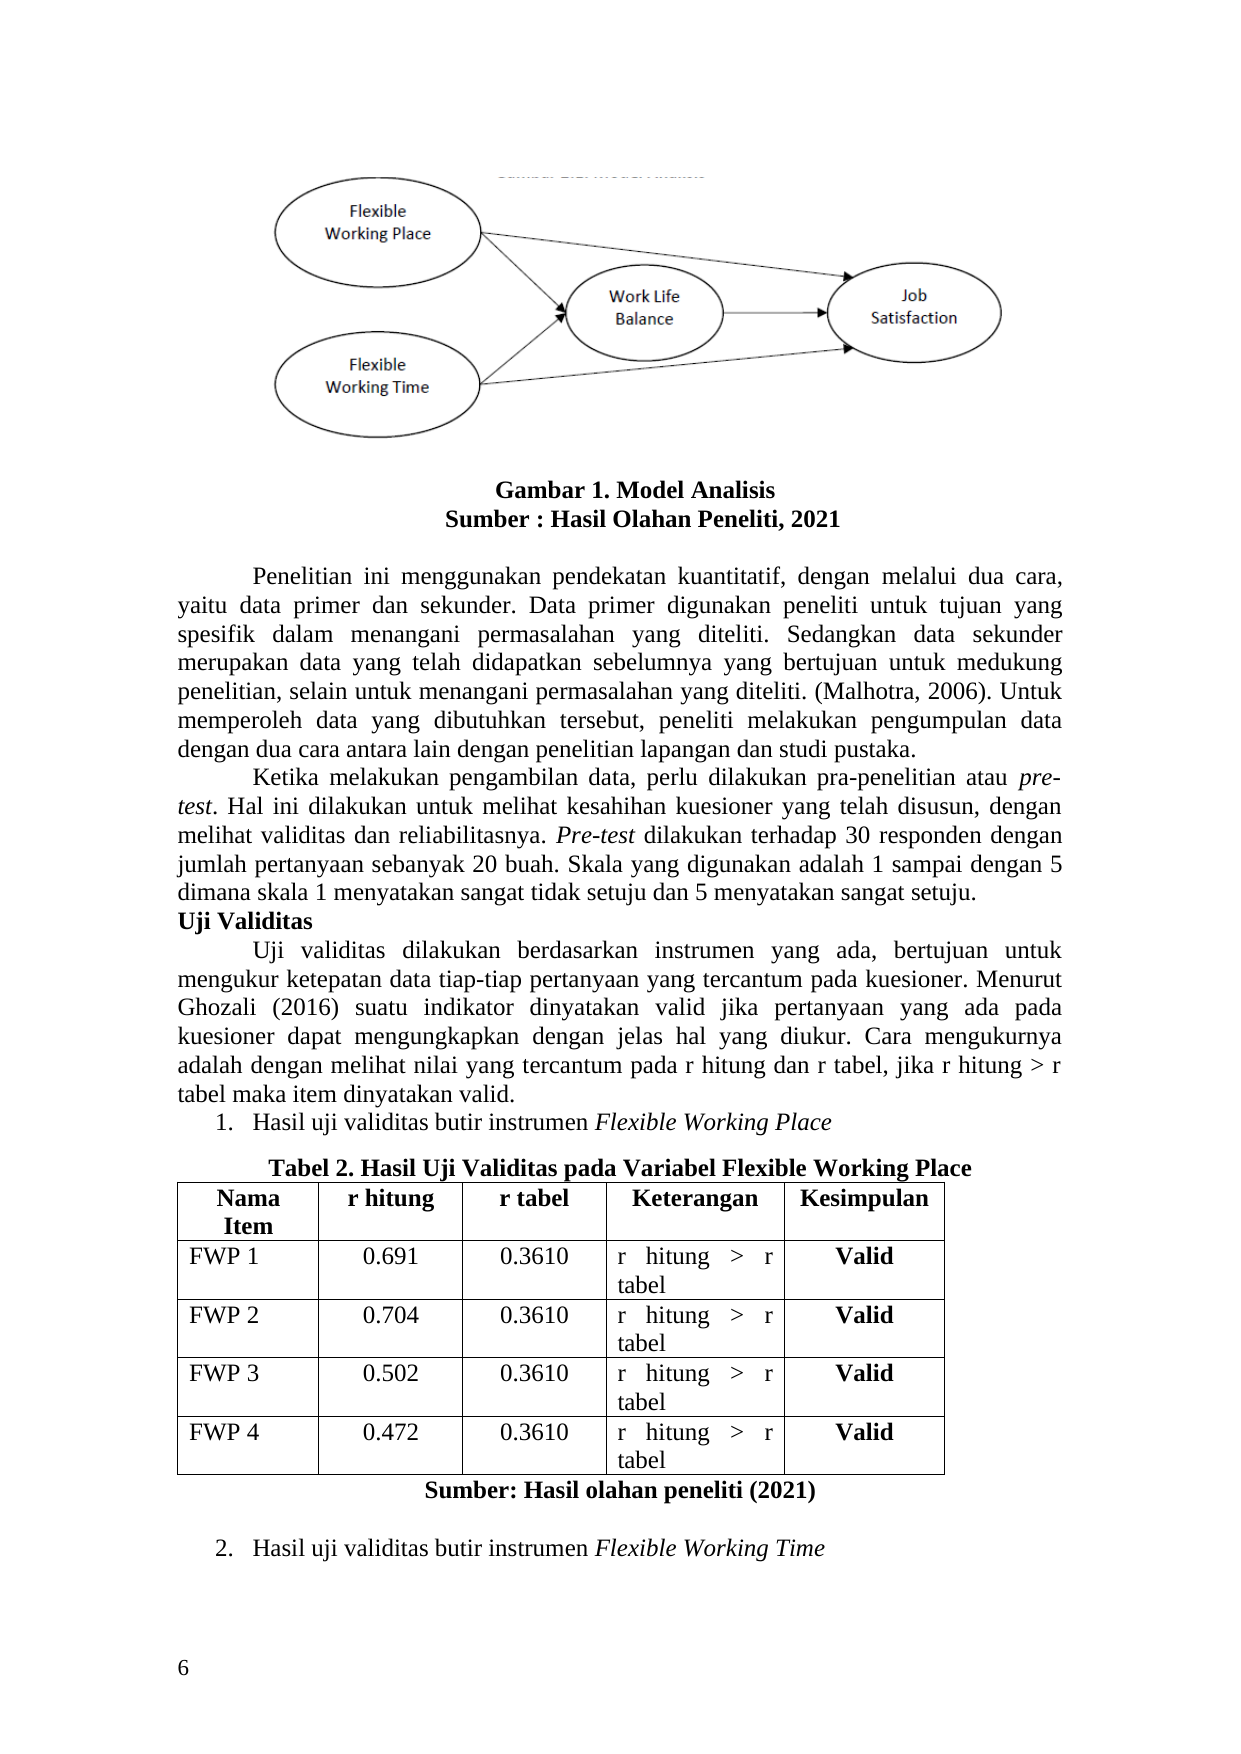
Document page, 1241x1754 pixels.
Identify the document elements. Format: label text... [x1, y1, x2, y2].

table_header Kesimpulan [785, 1183, 944, 1240]
table_cell Valid [785, 1417, 944, 1474]
text Uji validitas dilakukan berdasarkan instrumen yang ada, bertujuan untuk mengukur ketepatan data tiap-tiap pertanyaan yang tercantum pada kuesioner. Menurut Ghozali (2016) suatu indikator dinyatakan valid jika pertanyaan yang ada pada kuesioner dapat mengungkapkan dengan jelas hal yang diukur. Cara mengukurnya adalah dengan melihat nilai yang tercantum pada r hitung dan r tabel, jika r hitung > r tabel maka item dinyatakan valid. [177, 935, 1063, 1107]
table_cell FWP 4 [178, 1417, 318, 1474]
table_cell 0.472 [319, 1417, 462, 1474]
table_cell 0.704 [319, 1300, 462, 1357]
table_cell r hitung > r tabel [607, 1300, 784, 1357]
text Penelitian ini menggunakan pendekatan kuantitatif, dengan melalui dua cara, yaitu data primer dan sekunder. Data primer digunakan peneliti untuk tujuan yang spesifik dalam menangani permasalahan yang diteliti. Sedangkan data sekunder merupakan data yang telah didapatkan sebelumnya yang bertujuan untuk medukung penelitian, selain untuk menangani permasalahan yang diteliti. (Malhotra, 2006). Untuk memperoleh data yang dibutuhkan tersebut, peneliti melakukan pengumpulan data dengan dua cara antara lain dengan penelitian lapangan dan studi pustaka. [177, 561, 1063, 762]
text Uji Validitas [177, 906, 1063, 935]
text Tabel 2. Hasil Uji Validitas pada Variabel Flexible Working Place [177, 1153, 1063, 1182]
table_cell FWP 3 [178, 1358, 318, 1416]
table_cell 0.3610 [463, 1241, 606, 1299]
table_cell r hitung > r tabel [607, 1241, 784, 1299]
table_header Nama Item [178, 1183, 318, 1240]
table_cell 0.691 [319, 1241, 462, 1299]
text Sumber : Hasil Olahan Peneliti, 2021 [148, 504, 1063, 532]
text Ketika melakukan pengambilan data, perlu dilakukan pra-penelitian atau pre-test. Hal ini dilakukan untuk melihat kesahihan kuesioner yang telah disusun, dengan melihat validitas dan reliabilitasnya. Pre-test dilakukan terhadap 30 responden dengan jumlah pertanyaan sebanyak 20 buah. Skala yang digunakan adalah 1 sampai dengan 5 dimana skala 1 menyatakan sangat tidak setuju dan 5 menyatakan sangat setuju. [177, 762, 1063, 906]
table_cell 0.3610 [463, 1358, 606, 1416]
table_cell r hitung > r tabel [607, 1417, 784, 1474]
table_cell Valid [785, 1358, 944, 1416]
table_cell Valid [785, 1300, 944, 1357]
table_header Keterangan [607, 1183, 784, 1240]
list Hasil uji validitas butir instrumen Flexible Working Place [215, 1107, 1063, 1136]
table_cell r hitung > r tabel [607, 1358, 784, 1416]
table_header r hitung [319, 1183, 462, 1240]
table_header r tabel [463, 1183, 606, 1240]
picture [248, 177, 1022, 475]
table_cell FWP 1 [178, 1241, 318, 1299]
table_cell 0.3610 [463, 1417, 606, 1474]
table_cell Valid [785, 1241, 944, 1299]
list Hasil uji validitas butir instrumen Flexible Working Time [215, 1533, 1063, 1562]
text Gambar 1. Model Analisis [207, 475, 1063, 504]
table_cell FWP 2 [178, 1300, 318, 1357]
text Sumber: Hasil olahan peneliti (2021) [177, 1475, 1063, 1504]
table_cell 0.3610 [463, 1300, 606, 1357]
table_cell 0.502 [319, 1358, 462, 1416]
